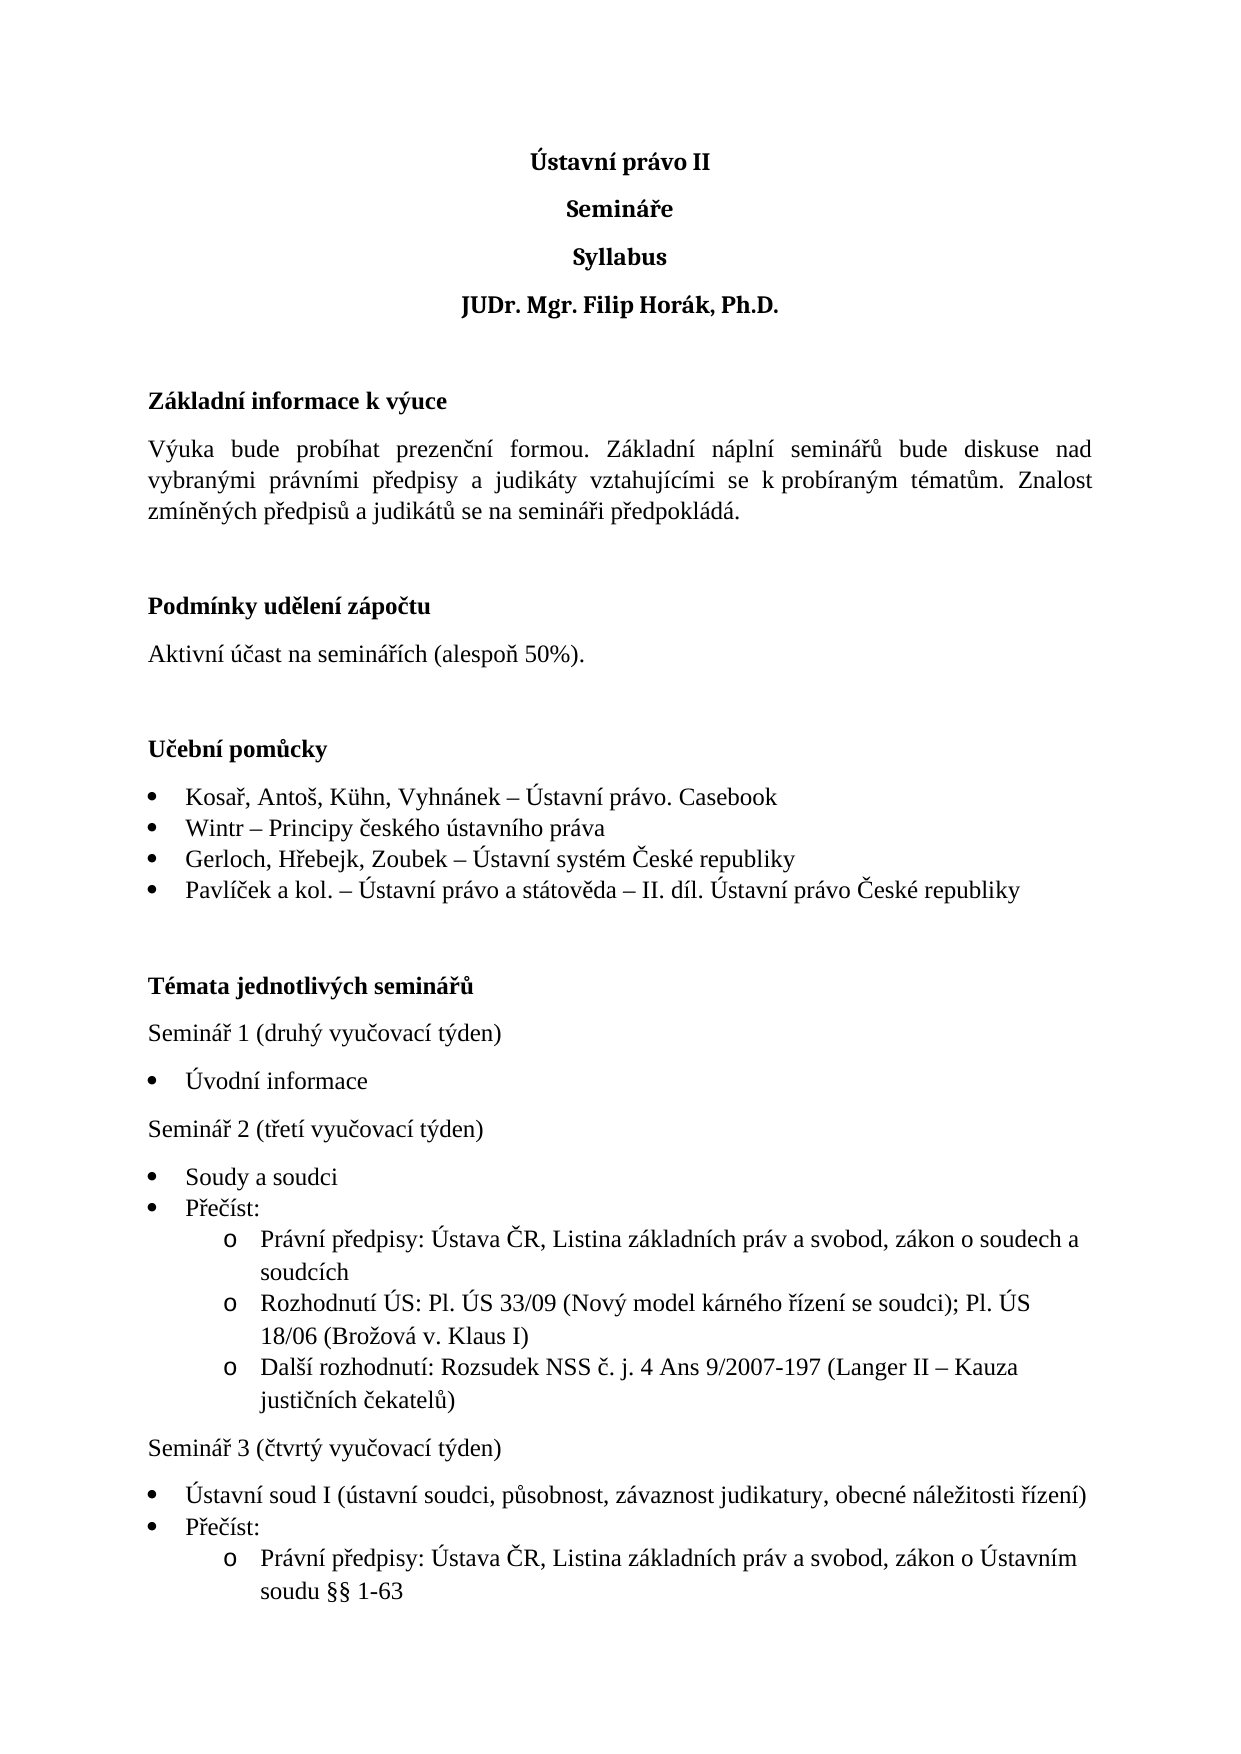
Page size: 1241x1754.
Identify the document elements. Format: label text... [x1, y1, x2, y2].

text JUDr. Mgr. Filip Horák, Ph.D. [148, 291, 1093, 319]
list Rozhodnutí ÚS: Pl. ÚS 33/09 (Nový model kárného řízení se soudci); Pl. ÚS 18/06 (Brožová v. Klaus I) [223, 1288, 1093, 1350]
list Gerloch, Hřebejk, Zoubek – Ústavní systém České republiky [148, 844, 1093, 873]
list Právní předpisy: Ústava ČR, Listina základních práv a svobod, zákon o Ústavním soudu §§ 1-63 [223, 1543, 1093, 1604]
text Seminář 1 (druhý vyučovací týden) [148, 1018, 1093, 1047]
text Semináře [148, 195, 1093, 224]
text Seminář 3 (čtvrtý vyučovací týden) [148, 1433, 1093, 1462]
text Seminář 2 (třetí vyučovací týden) [148, 1114, 1093, 1143]
text Učební pomůcky [148, 734, 1093, 763]
list Pavlíček a kol. – Ústavní právo a státověda – II. díl. Ústavní právo České republiky [148, 875, 1093, 904]
text Syllabus [148, 243, 1093, 272]
list Soudy a soudci [148, 1162, 1093, 1190]
text Základní informace k výuce [148, 386, 1093, 415]
list Úvodní informace [148, 1066, 1093, 1095]
list Wintr – Principy českého ústavního práva [148, 813, 1093, 842]
list Právní předpisy: Ústava ČR, Listina základních práv a svobod, zákon o soudech a soudcích [223, 1224, 1093, 1286]
list Další rozhodnutí: Rozsudek NSS č. j. 4 Ans 9/2007-197 (Langer II – Kauza justičních čekatelů) [223, 1352, 1093, 1414]
list Přečíst: [148, 1193, 1093, 1221]
text Témata jednotlivých seminářů [148, 971, 1093, 999]
list Přečíst: [148, 1512, 1093, 1540]
text Ústavní právo II [148, 148, 1093, 176]
text Výuka bude probíhat prezenční formou. Základní náplní seminářů bude diskuse nad vybranými právními předpisy a judikáty vztahujícími se k probíraným tématům. Znalost zmíněných předpisů a judikátů se na semináři předpokládá. [148, 434, 1093, 525]
list Ústavní soud I (ústavní soudci, působnost, závaznost judikatury, obecné náležitosti řízení) [148, 1481, 1093, 1509]
list Kosař, Antoš, Kühn, Vyhnánek – Ústavní právo. Casebook [148, 782, 1093, 811]
text Podmínky udělení zápočtu [148, 591, 1093, 620]
text Aktivní účast na seminářích (alespoň 50%). [148, 639, 1093, 668]
